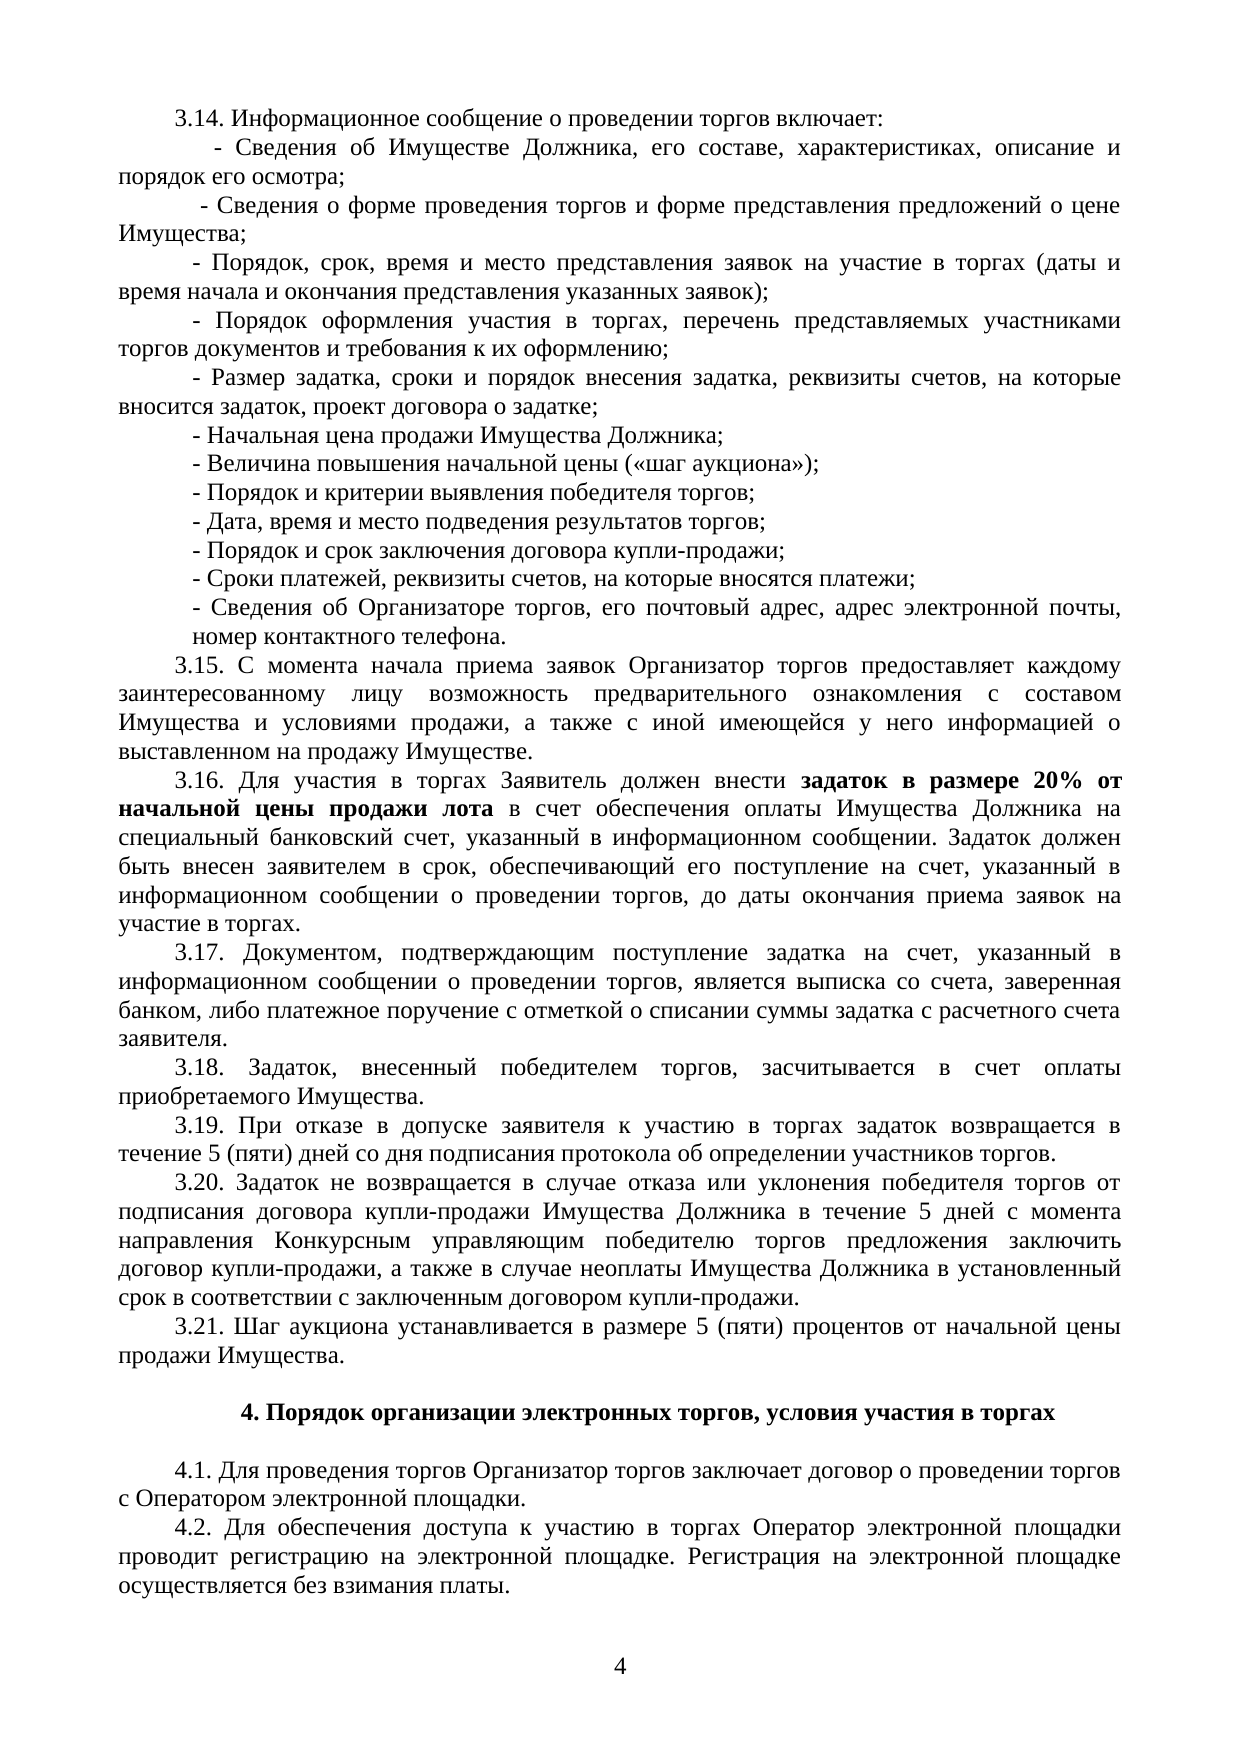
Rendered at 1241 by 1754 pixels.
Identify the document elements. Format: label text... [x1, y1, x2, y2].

list 3.21. Шаг аукциона устанавливается в размере 5 (пяти) процентов от начальной цены продажи Имущества. [118, 1311, 1122, 1368]
list - Сведения об Организаторе торгов, его почтовый адрес, адрес электронной почты, номер контактного телефона. [192, 592, 1122, 650]
list 3.18. Задаток, внесенный победителем торгов, засчитывается в счет оплаты приобретаемого Имущества. [118, 1052, 1122, 1110]
list 3.15. С момента начала приема заявок Организатор торгов предоставляет каждому заинтересованному лицу возможность предварительного ознакомления с составом Имущества и условиями продажи, а также с иной имеющейся у него информацией о выставленном на продажу Имуществе. [118, 650, 1122, 765]
list - Порядок, срок, время и место представления заявок на участие в торгах (даты и время начала и окончания представления указанных заявок); [118, 247, 1122, 305]
list 3.20. Задаток не возвращается в случае отказа или уклонения победителя торгов от подписания договора купли-продажи Имущества Должника в течение 5 дней с момента направления Конкурсным управляющим победителю торгов предложения заключить договор купли-продажи, а также в случае неоплаты Имущества Должника в установленный срок в соответствии с заключенным договором купли-продажи. [118, 1167, 1122, 1311]
list - Размер задатка, сроки и порядок внесения задатка, реквизиты счетов, на которые вносится задаток, проект договора о задатке; [118, 362, 1122, 420]
list - Порядок и срок заключения договора купли-продажи; [192, 535, 1122, 563]
text 4. Порядок организации электронных торгов, условия участия в торгах [118, 1397, 1122, 1426]
list 3.14. Информационное сообщение о проведении торгов включает: [118, 103, 1122, 132]
list - Порядок и критерии выявления победителя торгов; [192, 477, 1122, 506]
list - Сведения о форме проведения торгов и форме представления предложений о цене Имущества; [118, 190, 1122, 247]
list - Порядок оформления участия в торгах, перечень представляемых участниками торгов документов и требования к их оформлению; [118, 305, 1122, 362]
text 4.2. Для обеспечения доступа к участию в торгах Оператор электронной площадки проводит регистрацию на электронной площадке. Регистрация на электронной площадке осуществляется без взимания платы. [118, 1512, 1122, 1598]
list - Величина повышения начальной цены («шаг аукциона»); [192, 448, 1122, 477]
list 3.17. Документом, подтверждающим поступление задатка на счет, указанный в информационном сообщении о проведении торгов, является выписка со счета, заверенная банком, либо платежное поручение с отметкой о списании суммы задатка с расчетного счета заявителя. [118, 937, 1122, 1052]
list - Начальная цена продажи Имущества Должника; [192, 420, 1122, 448]
list - Сведения об Имуществе Должника, его составе, характеристиках, описание и порядок его осмотра; [118, 132, 1122, 190]
list - Дата, время и место подведения результатов торгов; [192, 506, 1122, 535]
list 3.19. При отказе в допуске заявителя к участию в торгах задаток возвращается в течение 5 (пяти) дней со дня подписания протокола об определении участников торгов. [118, 1110, 1122, 1167]
list - Сроки платежей, реквизиты счетов, на которые вносятся платежи; [192, 563, 1122, 592]
text 4.1. Для проведения торгов Организатор торгов заключает договор о проведении торгов с Оператором электронной площадки. [118, 1455, 1122, 1512]
list 3.16. Для участия в торгах Заявитель должен внести задаток в размере 20% от начальной цены продажи лота в счет обеспечения оплаты Имущества Должника на специальный банковский счет, указанный в информационном сообщении. Задаток должен быть внесен заявителем в срок, обеспечивающий его поступление на счет, указанный в информационном сообщении о проведении торгов, до даты окончания приема заявок на участие в торгах. [118, 765, 1122, 937]
